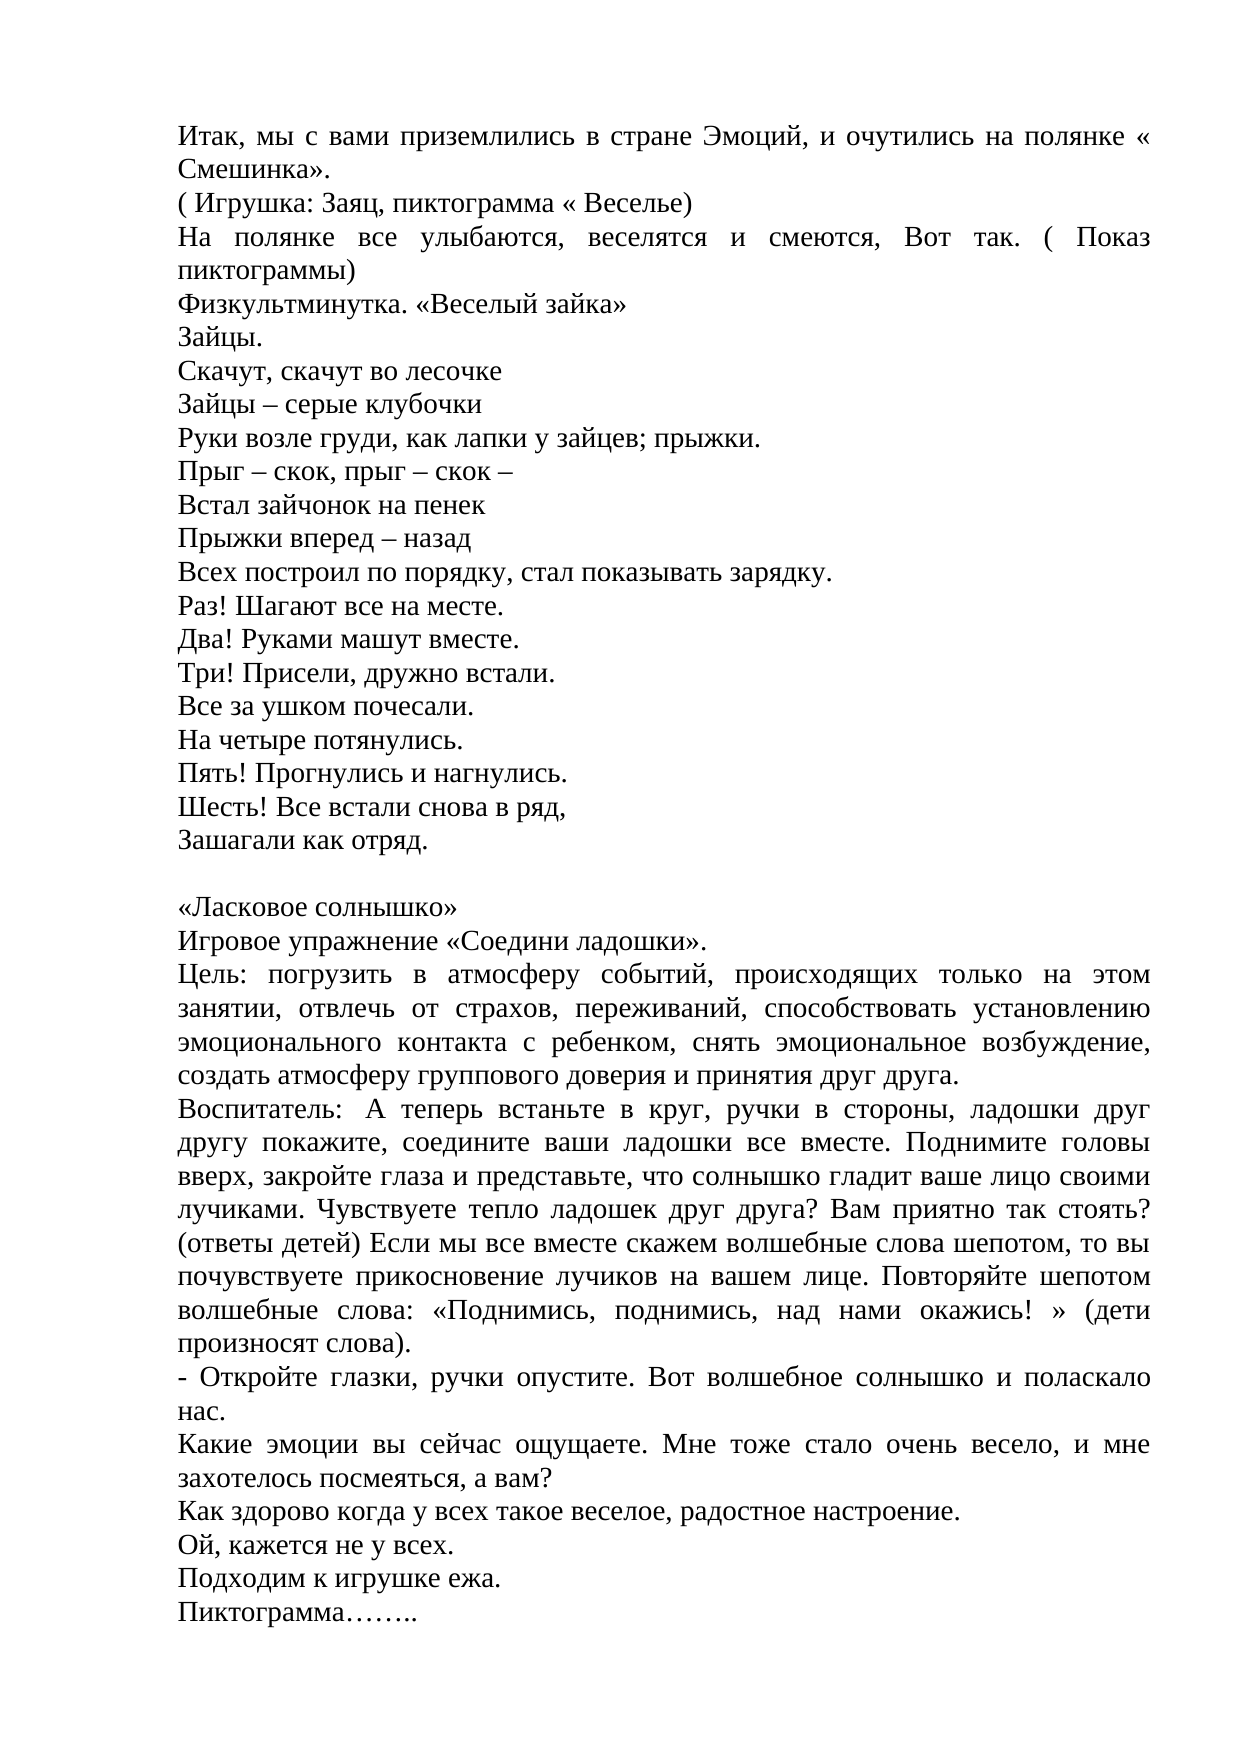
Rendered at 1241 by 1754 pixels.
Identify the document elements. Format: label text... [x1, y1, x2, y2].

text - Откройте глазки, ручки опустите. Вот волшебное солнышко и поласкало нас. [177, 1359, 1152, 1426]
text Шесть! Все встали снова в ряд, [177, 789, 1152, 822]
text Воспитатель: А теперь встаньте в круг, ручки в стороны, ладошки друг другу покажите, соедините ваши ладошки все вместе. Поднимите головы вверх, закройте глаза и представьте, что солнышко гладит ваше лицо своими лучиками. Чувствуете тепло ладошек друг друга? Вам приятно так стоять? (ответы детей) Если мы все вместе скажем волшебные слова шепотом, то вы почувствуете прикосновение лучиков на вашем лице. Повторяйте шепотом волшебные слова: «Поднимись, поднимись, над нами окажись! » (дети произносят слова). [177, 1091, 1152, 1359]
text Три! Присели, дружно встали. [177, 655, 1152, 688]
text Все за ушком почесали. [177, 688, 1152, 722]
text На полянке все улыбаются, веселятся и смеются, Вот так. ( Показ пиктограммы) [177, 219, 1152, 286]
text Физкультминутка. «Веселый зайка» [177, 286, 1152, 319]
text Прыжки вперед – назад [177, 521, 1152, 554]
text На четыре потянулись. [177, 722, 1152, 755]
text «Ласковое солнышко» [177, 889, 1152, 923]
text Зайцы. [177, 319, 1152, 353]
text Скачут, скачут во лесочке [177, 353, 1152, 386]
text Раз! Шагают все на месте. [177, 588, 1152, 621]
text Подходим к игрушке ежа. [177, 1560, 1152, 1594]
text Игровое упражнение «Соедини ладошки». [177, 923, 1152, 957]
text Цель: погрузить в атмосферу событий, происходящих только на этом занятии, отвлечь от страхов, переживаний, способствовать установлению эмоционального контакта с ребенком, снять эмоциональное возбуждение, создать атмосферу группового доверия и принятия друг друга. [177, 957, 1152, 1091]
text Пять! Прогнулись и нагнулись. [177, 755, 1152, 789]
text Два! Руками машут вместе. [177, 621, 1152, 655]
text Пиктограмма…….. [177, 1594, 1152, 1627]
text Зашагали как отряд. [177, 822, 1152, 856]
text Руки возле груди, как лапки у зайцев; прыжки. [177, 420, 1152, 453]
text Всех построил по порядку, стал показывать зарядку. [177, 554, 1152, 588]
text ( Игрушка: Заяц, пиктограмма « Веселье) [177, 185, 1152, 219]
text Встал зайчонок на пенек [177, 487, 1152, 521]
text Как здорово когда у всех такое веселое, радостное настроение. [177, 1493, 1152, 1527]
text Какие эмоции вы сейчас ощущаете. Мне тоже стало очень весело, и мне захотелось посмеяться, а вам? [177, 1426, 1152, 1493]
text Ой, кажется не у всех. [177, 1527, 1152, 1560]
text Прыг – скок, прыг – скок – [177, 453, 1152, 487]
text Зайцы – серые клубочки [177, 386, 1152, 420]
text Итак, мы с вами приземлились в стране Эмоций, и очутились на полянке « Смешинка». [177, 118, 1152, 185]
